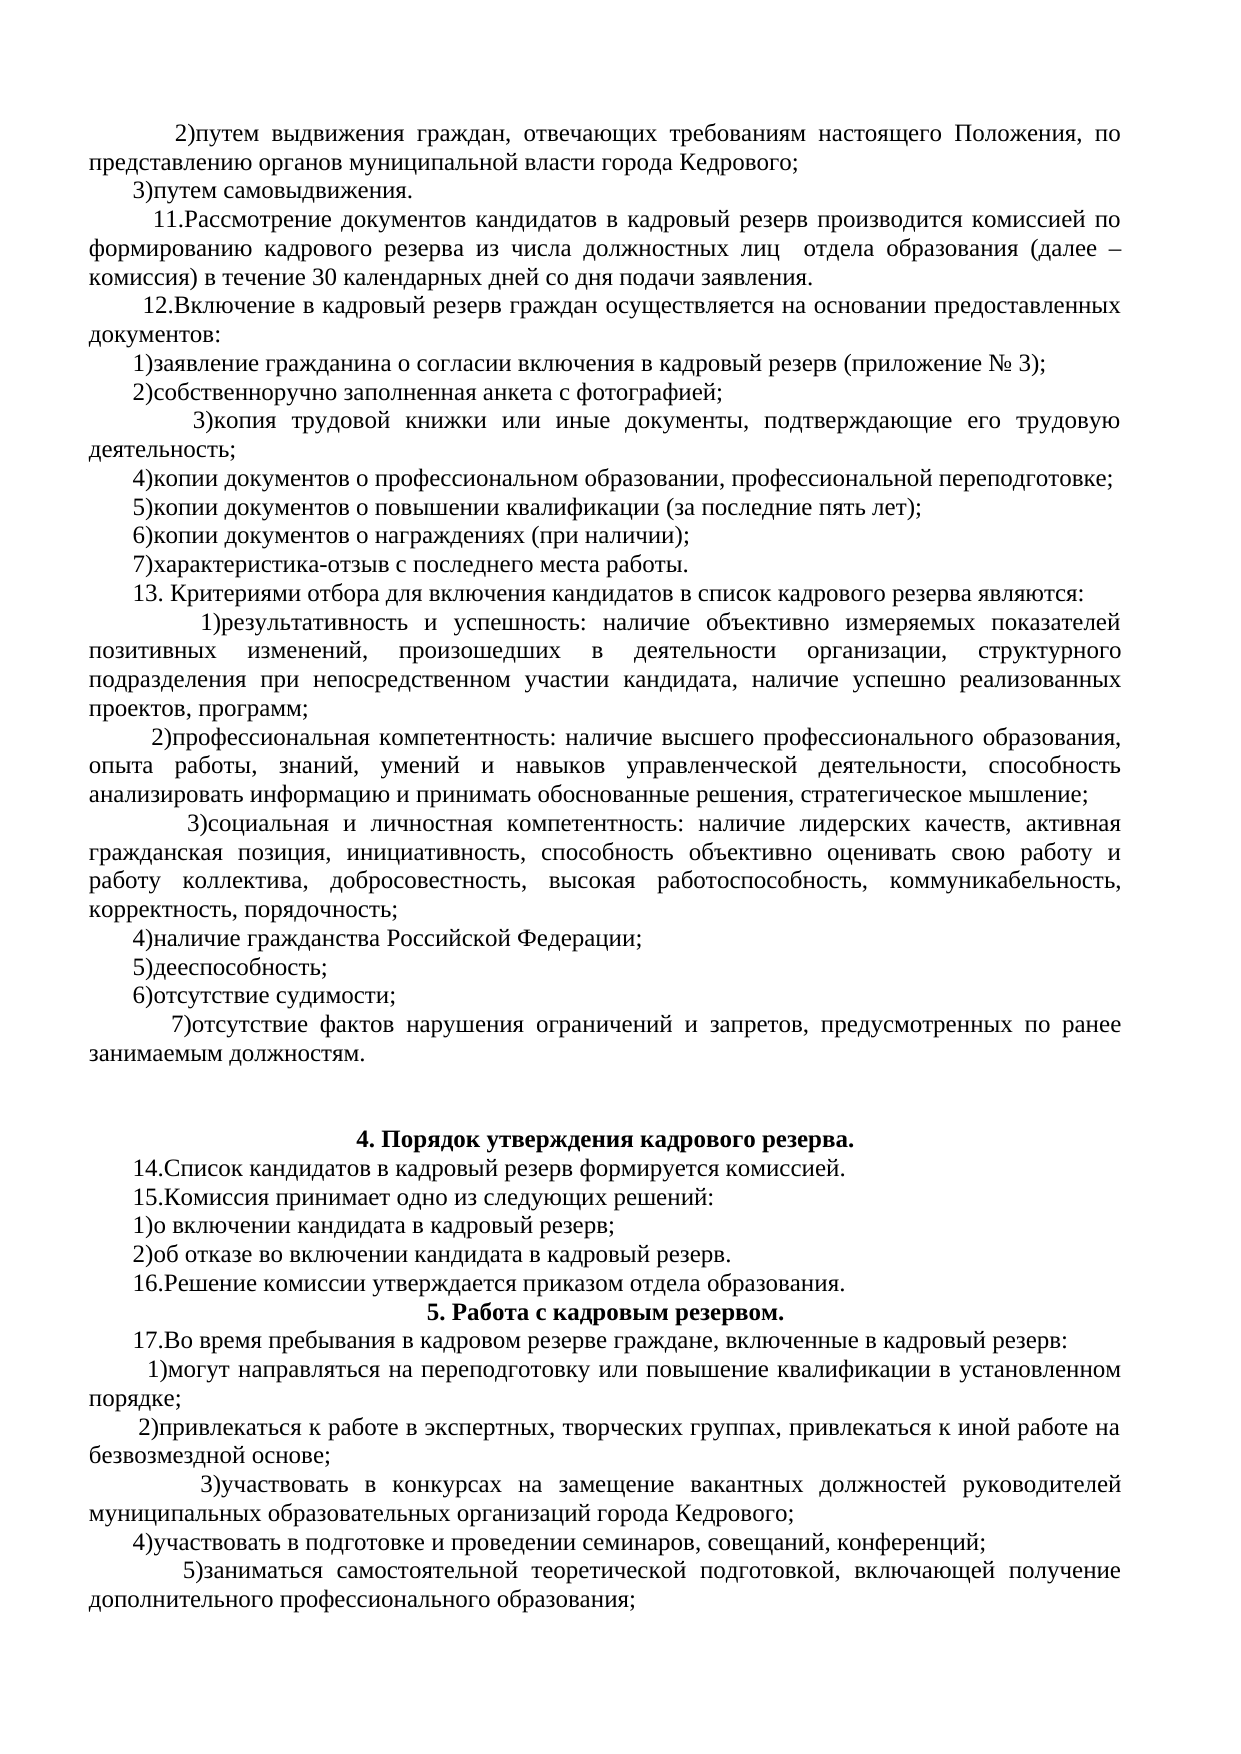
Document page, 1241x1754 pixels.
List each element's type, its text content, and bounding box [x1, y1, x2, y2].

text 7)отсутствие фактов нарушения ограничений и запретов, предусмотренных по ранее занимаемым должностям. [89, 1009, 1122, 1067]
text 4)участвовать в подготовке и проведении семинаров, совещаний, конференций; [89, 1527, 1122, 1556]
text 4. Порядок утверждения кадрового резерва. [89, 1124, 1122, 1153]
text 2)путем выдвижения граждан, отвечающих требованиям настоящего Положения, по представлению органов муниципальной власти города Кедрового; [89, 118, 1122, 176]
text 14.Список кандидатов в кадровый резерв формируется комиссией. [89, 1153, 1122, 1182]
text 4)копии документов о профессиональном образовании, профессиональной переподготовке; [89, 463, 1122, 492]
text 5)заниматься самостоятельной теоретической подготовкой, включающей получение дополнительного профессионального образования; [89, 1556, 1122, 1613]
text 1)заявление гражданина о согласии включения в кадровый резерв (приложение № 3); [89, 348, 1122, 377]
text 5. Работа с кадровым резервом. [89, 1297, 1122, 1326]
text 3)участвовать в конкурсах на замещение вакантных должностей руководителей муниципальных образовательных организаций города Кедрового; [89, 1469, 1122, 1527]
text 2)привлекаться к работе в экспертных, творческих группах, привлекаться к иной работе на безвозмездной основе; [89, 1412, 1122, 1469]
text 2)об отказе во включении кандидата в кадровый резерв. [89, 1239, 1122, 1268]
text 2)собственноручно заполненная анкета с фотографией; [89, 377, 1122, 406]
text 12.Включение в кадровый резерв граждан осуществляется на основании предоставленных документов: [89, 291, 1122, 348]
text 13. Критериями отбора для включения кандидатов в список кадрового резерва являются: [89, 578, 1122, 607]
text 1)о включении кандидата в кадровый резерв; [89, 1211, 1122, 1239]
text 1)результативность и успешность: наличие объективно измеряемых показателей позитивных изменений, произошедших в деятельности организации, структурного подразделения при непосредственном участии кандидата, наличие успешно реализованных проектов, программ; [89, 607, 1122, 722]
text 11.Рассмотрение документов кандидатов в кадровый резерв производится комиссией по формированию кадрового резерва из числа должностных лиц отдела образования (далее – комиссия) в течение 30 календарных дней со дня подачи заявления. [89, 204, 1122, 291]
text 6)отсутствие судимости; [89, 981, 1122, 1009]
text 2)профессиональная компетентность: наличие высшего профессионального образования, опыта работы, знаний, умений и навыков управленческой деятельности, способность анализировать информацию и принимать обоснованные решения, стратегическое мышление; [89, 722, 1122, 808]
text 16.Решение комиссии утверждается приказом отдела образования. [89, 1268, 1122, 1297]
text 3)копия трудовой книжки или иные документы, подтверждающие его трудовую деятельность; [89, 406, 1122, 463]
text 3)социальная и личностная компетентность: наличие лидерских качеств, активная гражданская позиция, инициативность, способность объективно оценивать свою работу и работу коллектива, добросовестность, высокая работоспособность, коммуникабельность, корректность, порядочность; [89, 808, 1122, 923]
text 3)путем самовыдвижения. [89, 176, 1122, 204]
text 5)копии документов о повышении квалификации (за последние пять лет); [89, 492, 1122, 521]
text 4)наличие гражданства Российской Федерации; [89, 923, 1122, 952]
text 17.Во время пребывания в кадровом резерве граждане, включенные в кадровый резерв: [89, 1326, 1122, 1354]
text 7)характеристика-отзыв с последнего места работы. [89, 549, 1122, 578]
text 5)дееспособность; [89, 952, 1122, 981]
text 1)могут направляться на переподготовку или повышение квалификации в установленном порядке; [89, 1354, 1122, 1412]
text 15.Комиссия принимает одно из следующих решений: [89, 1182, 1122, 1211]
text 6)копии документов о награждениях (при наличии); [89, 521, 1122, 549]
